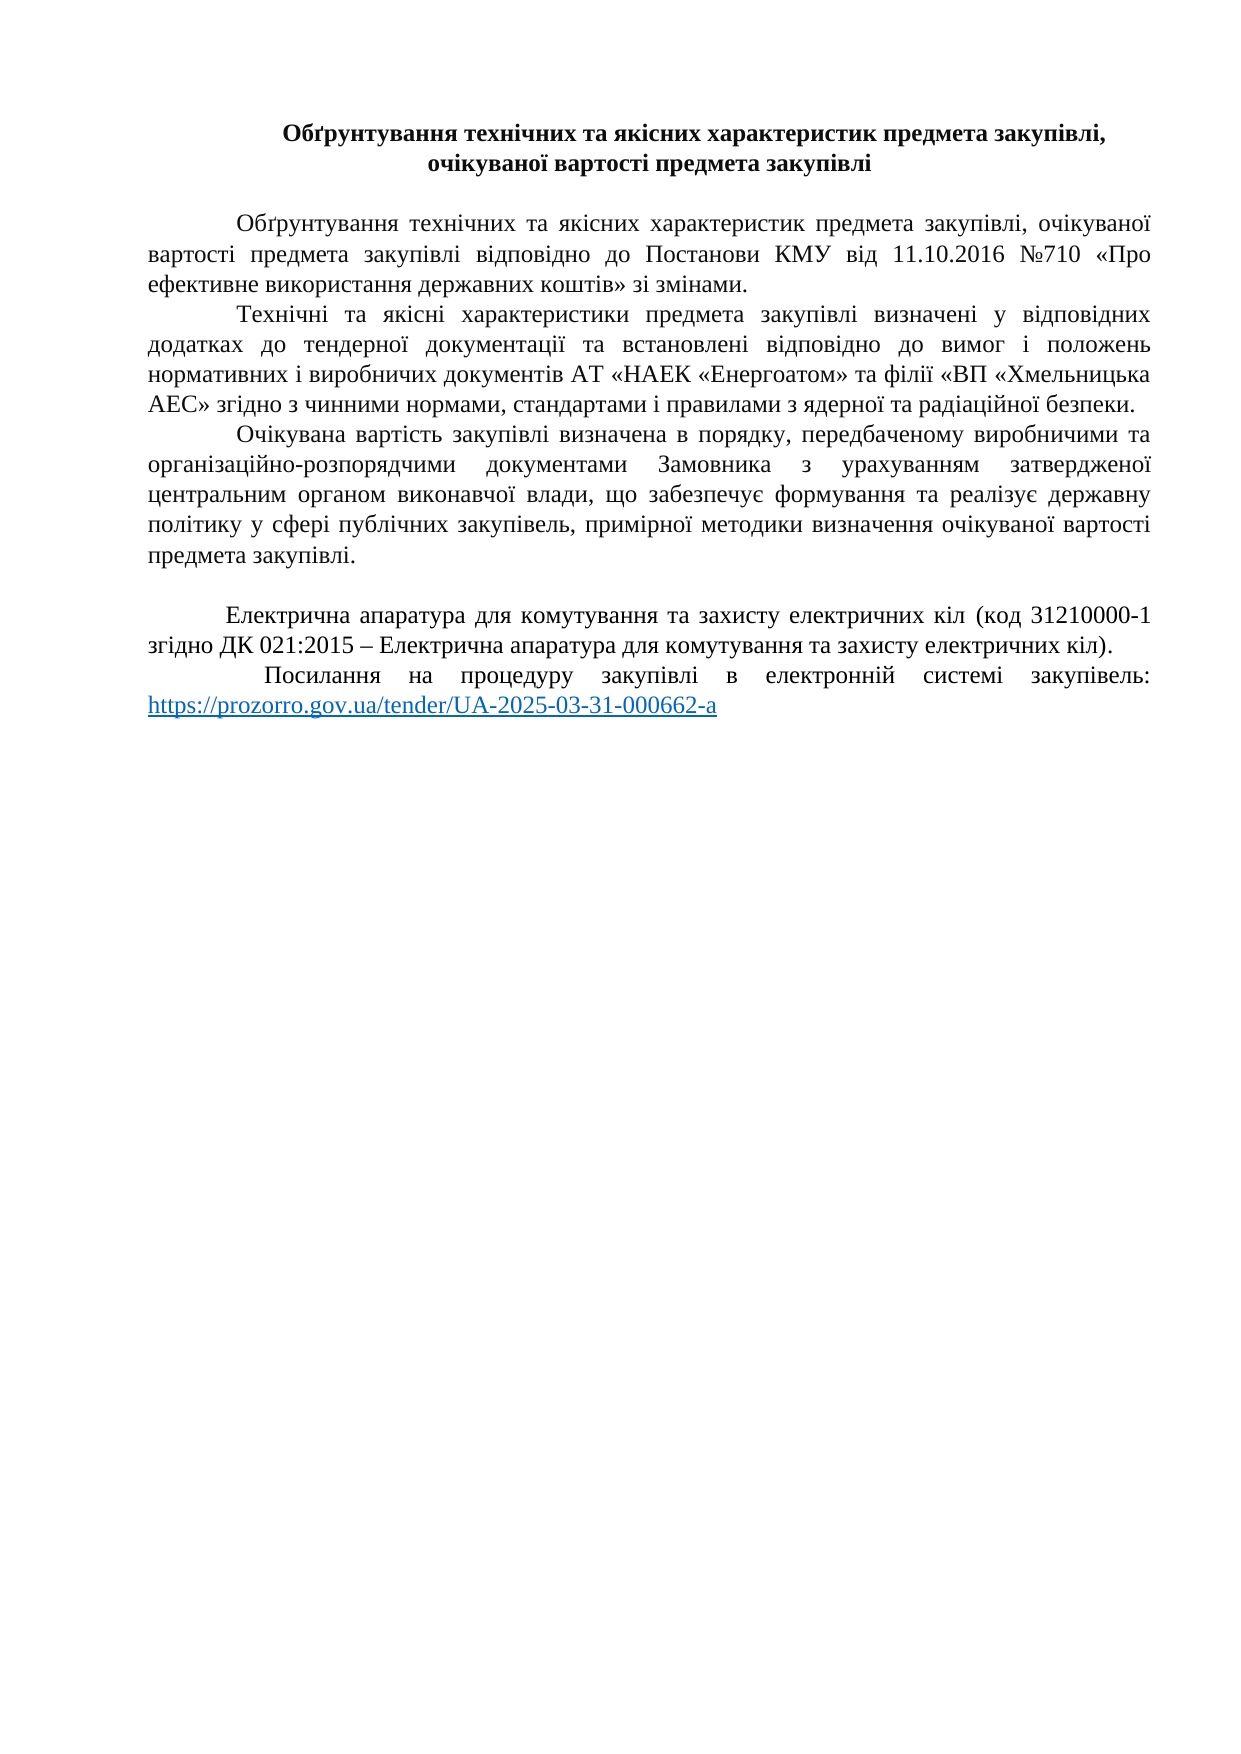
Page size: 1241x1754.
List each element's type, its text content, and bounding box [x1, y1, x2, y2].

list Посилання на процедуру закупівлі в електронній системі закупівель: https://prozorro.gov.ua/tender/UA-2025-03-31-000662-a [148, 660, 1152, 719]
text Обґрунтування технічних та якісних характеристик предмета закупівлі, очікуваної вартості предмета закупівлі [148, 118, 1152, 177]
text Очікувана вартість закупівлі визначена в порядку, передбаченому виробничими та організаційно-розпорядчими документами Замовника з урахуванням затвердженої центральним органом виконавчої влади, що забезпечує формування та реалізує державну політику у сфері публічних закупівель, примірної методики визначення очікуваної вартості предмета закупівлі. [148, 419, 1152, 568]
text Технічні та якісні характеристики предмета закупівлі визначені у відповідних додатках до тендерної документації та встановлені відповідно до вимог і положень нормативних і виробничих документів АТ «НАЕК «Енергоатом» та філії «ВП «Хмельницька АЕС» згідно з чинними нормами, стандартами і правилами з ядерної та радіаційної безпеки. [148, 299, 1152, 418]
text Обґрунтування технічних та якісних характеристик предмета закупівлі, очікуваної вартості предмета закупівлі відповідно до Постанови КМУ від 11.10.2016 №710 «Про ефективне використання державних коштів» зі змінами. [148, 208, 1152, 297]
list Електрична апаратура для комутування та захисту електричних кіл (код 31210000-1 згідно ДК 021:2015 – Електрична апаратура для комутування та захисту електричних кіл). [148, 600, 1152, 659]
